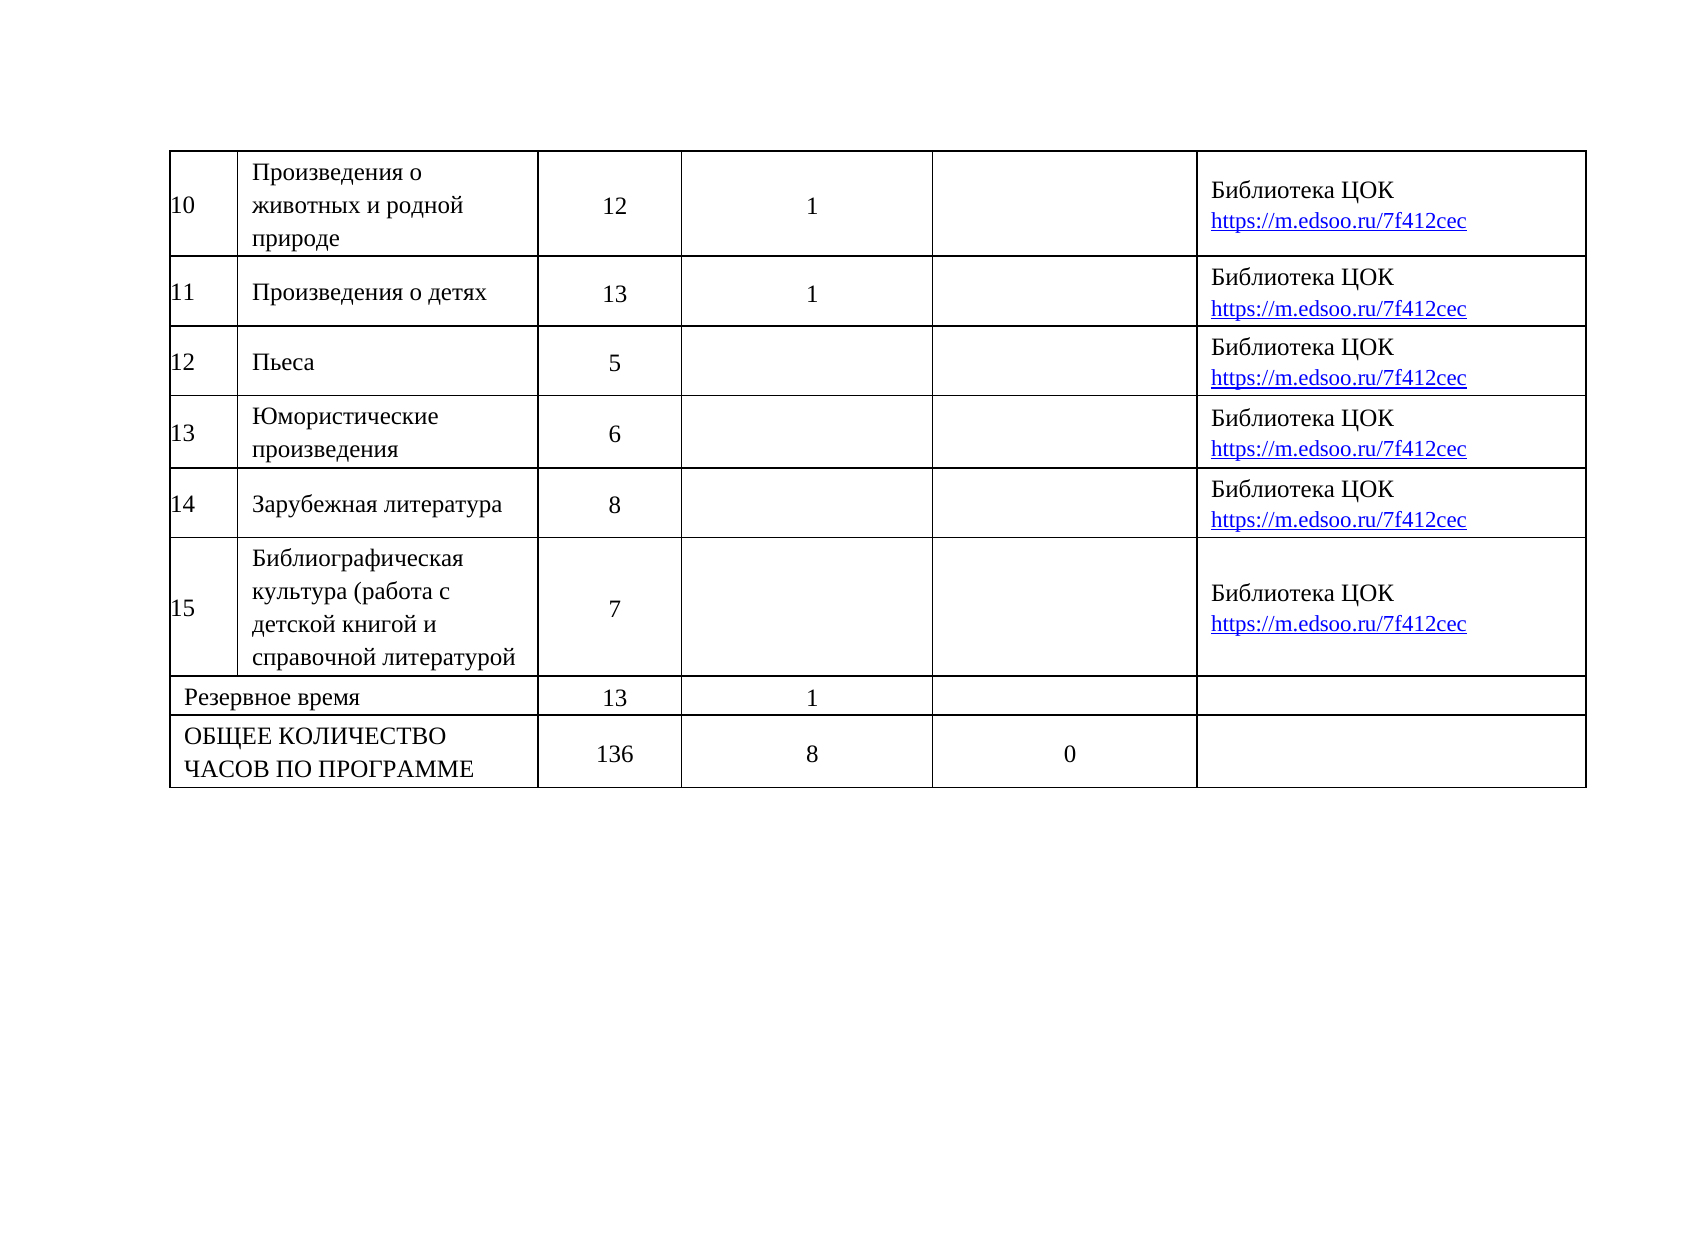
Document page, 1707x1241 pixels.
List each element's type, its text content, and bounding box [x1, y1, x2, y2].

table_cell Произведения о животных и родной природе [238, 152, 537, 255]
table_cell [682, 469, 932, 537]
table_cell Библиотека ЦОК https://m.edsoo.ru/7f412cec [1198, 327, 1585, 394]
table_cell 1 [682, 152, 932, 255]
table_cell [682, 396, 932, 467]
table_cell 10 [171, 152, 237, 255]
table_cell Библиотека ЦОК https://m.edsoo.ru/7f412cec [1198, 538, 1585, 675]
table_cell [1198, 257, 1585, 325]
table_cell 7 [539, 538, 681, 675]
table_cell Произведения о детях [238, 257, 537, 325]
table_cell [1198, 677, 1585, 714]
table_cell Зарубежная литература [238, 469, 537, 537]
table_cell 11 [171, 257, 237, 325]
table_cell 13 [539, 257, 681, 325]
table_cell 13 [539, 677, 681, 714]
table_cell Библиотека ЦОК https://m.edsoo.ru/7f412cec [1198, 469, 1585, 537]
table_cell 12 [539, 152, 681, 255]
table_cell 12 [171, 327, 237, 394]
table_cell 15 [171, 538, 237, 675]
table_cell 0 [933, 716, 1196, 787]
table_cell [1198, 716, 1585, 787]
table_cell 1 [682, 257, 932, 325]
table_cell [933, 538, 1196, 675]
table_cell [933, 396, 1196, 467]
table_cell Библиографическая культура (работа с детской книгой и справочной литературой [238, 538, 537, 675]
table_cell [682, 538, 932, 675]
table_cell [1198, 152, 1585, 255]
table_cell Юмористические произведения [238, 396, 537, 467]
table_cell 8 [682, 716, 932, 787]
table_cell 8 [539, 469, 681, 537]
table_cell [933, 257, 1196, 325]
table_cell [682, 327, 932, 394]
table_cell Библиотека ЦОК https://m.edsoo.ru/7f412cec [1198, 396, 1585, 467]
table_cell 13 [171, 396, 237, 467]
table_cell 5 [539, 327, 681, 394]
table_cell 6 [539, 396, 681, 467]
table_cell 136 [539, 716, 681, 787]
table_cell ОБЩЕЕ КОЛИЧЕСТВО ЧАСОВ ПО ПРОГРАММЕ [171, 716, 537, 787]
table_cell 14 [171, 469, 237, 537]
table_cell [933, 677, 1196, 714]
table_cell [933, 152, 1196, 255]
table_cell 1 [682, 677, 932, 714]
table_cell [933, 327, 1196, 394]
table_cell Резервное время [171, 677, 537, 714]
table_cell Пьеса [238, 327, 537, 394]
table_cell [933, 469, 1196, 537]
